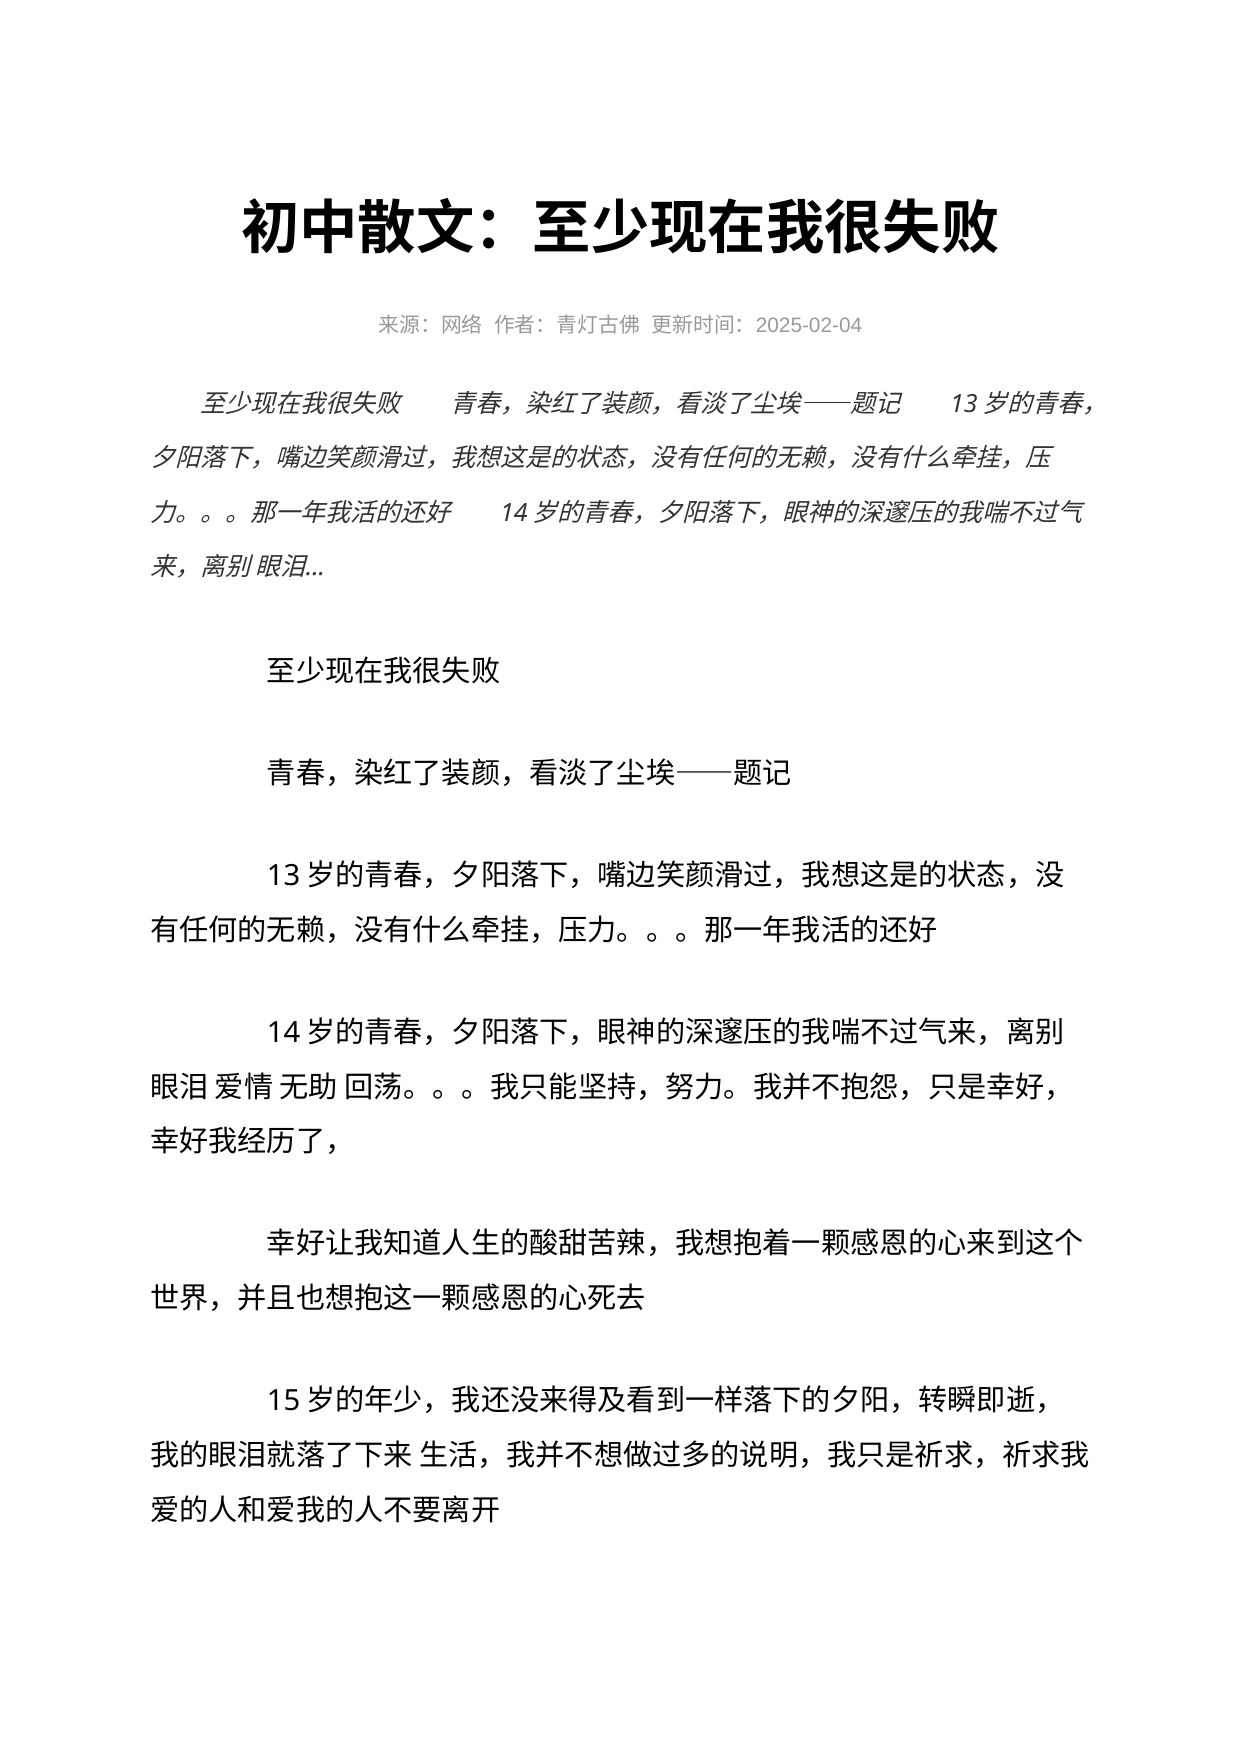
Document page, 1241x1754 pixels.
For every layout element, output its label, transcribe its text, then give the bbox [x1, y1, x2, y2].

text 来源：网络 作者：青灯古佛 更新时间：2025-02-04 [150, 313, 1090, 337]
text 13岁的青春，夕阳落下，嘴边笑颜滑过，我想这是的状态，没有任何的无赖，没有什么牵挂，压力。。。那一年我活的还好 [150, 851, 1090, 949]
text 幸好让我知道人生的酸甜苦辣，我想抱着一颗感恩的心来到这个世界，并且也想抱这一颗感恩的心死去 [150, 1220, 1090, 1317]
text 14岁的青春，夕阳落下，眼神的深邃压的我喘不过气来，离别 眼泪 爱情 无助 回荡。。。我只能坚持，努力。我并不抱怨，只是幸好，幸好我经历了， [150, 1008, 1090, 1160]
text 至少现在我很失败 [150, 648, 1090, 690]
text 15岁的年少，我还没来得及看到一样落下的夕阳，转瞬即逝，我的眼泪就落了下来 生活，我并不想做过多的说明，我只是祈求，祈求我爱的人和爱我的人不要离开 [150, 1376, 1090, 1529]
text 至少现在我很失败 青春，染红了装颜，看淡了尘埃——题记 13岁的青春，夕阳落下，嘴边笑颜滑过，我想这是的状态，没有任何的无赖，没有什么牵挂，压力。。。那一年我活的还好 14岁的青春，夕阳落下，眼神的深邃压的我喘不过气来，离别 眼泪... [150, 383, 1090, 583]
text 青春，染红了装颜，看淡了尘埃——题记 [150, 749, 1090, 792]
subtitle 初中散文：至少现在我很失败 [150, 181, 1090, 266]
